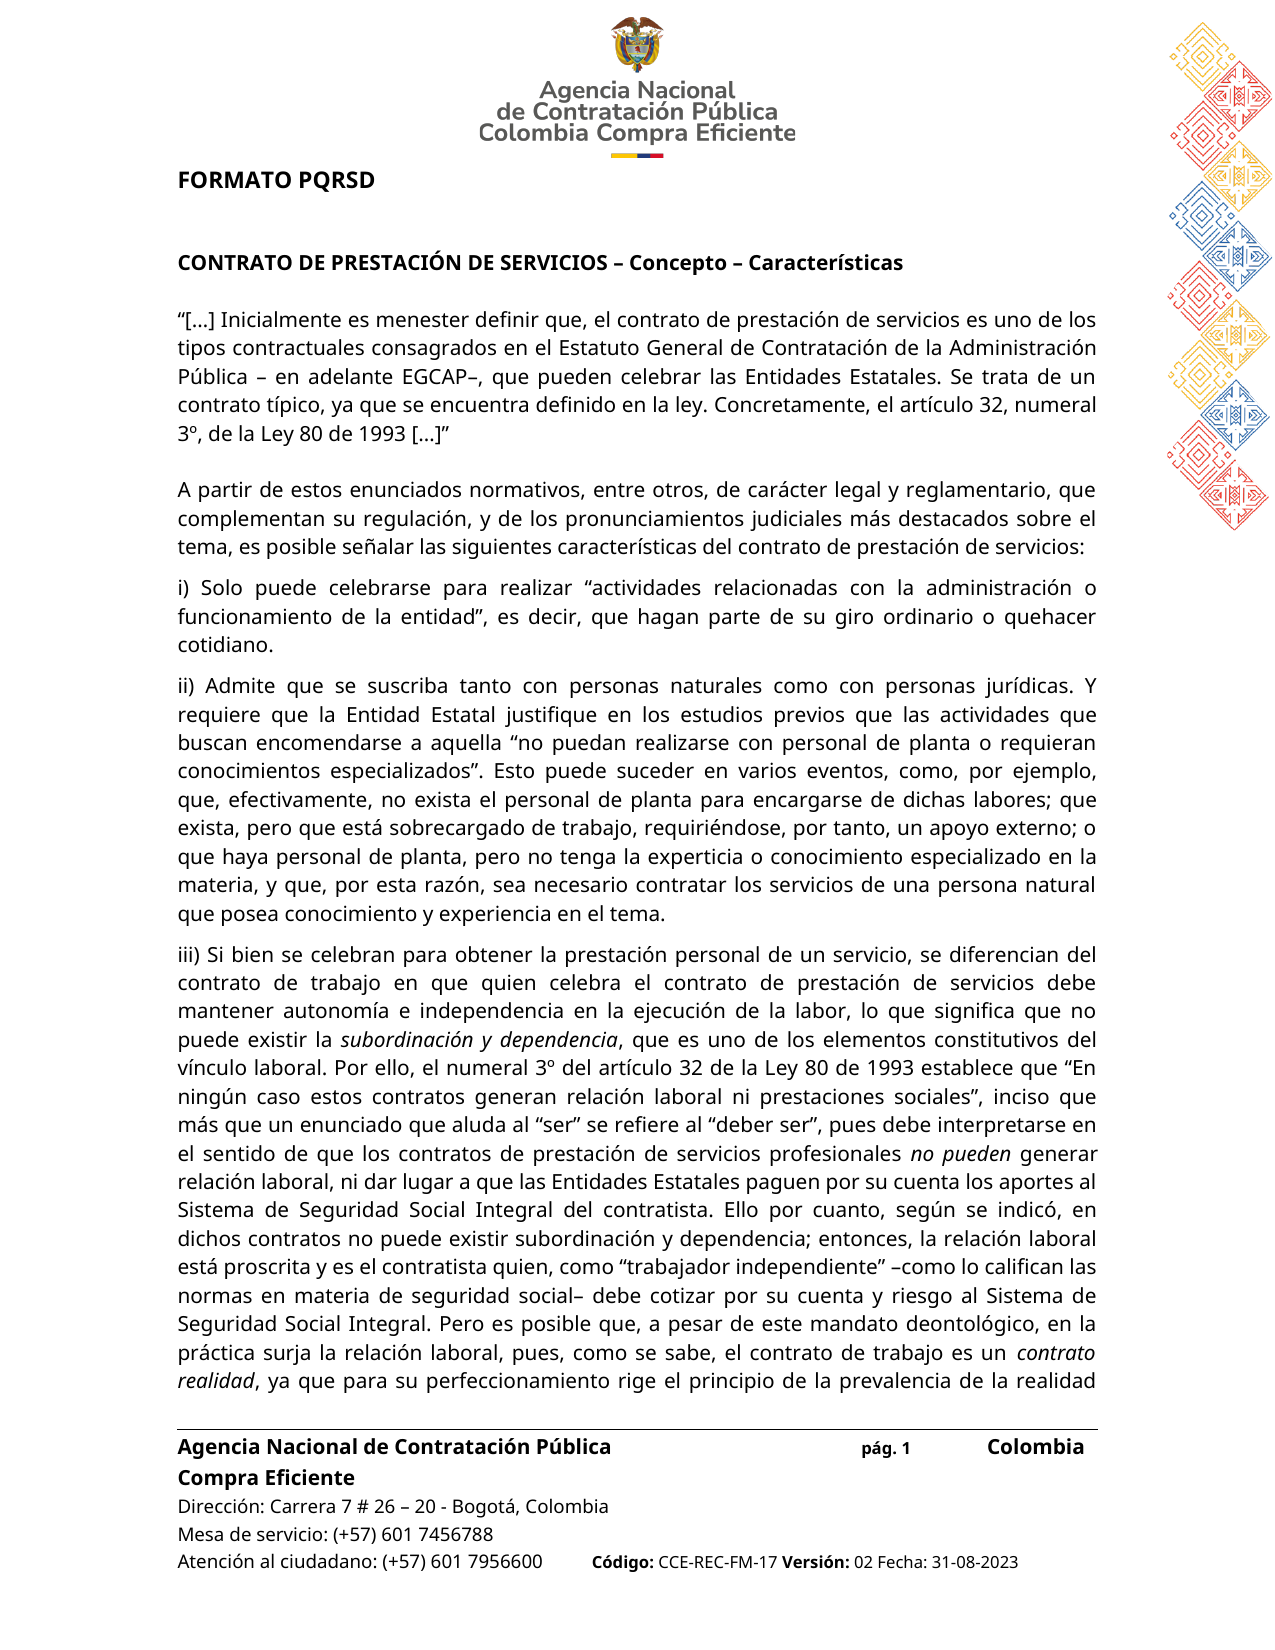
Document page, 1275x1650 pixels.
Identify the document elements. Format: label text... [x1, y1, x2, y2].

text CONTRATO DE PRESTACIÓN DE SERVICIOS – Concepto – Características [177, 248, 1098, 277]
picture [1165, 22, 1272, 528]
text A partir de estos enunciados normativos, entre otros, de carácter legal y reglamentario, que complementan su regulación, y de los pronunciamientos judiciales más destacados sobre el tema, es posible señalar las siguientes características del contrato de prestación de servicios: [177, 476, 1098, 561]
text i) Solo puede celebrarse para realizar “actividades relacionadas con la administración o funcionamiento de la entidad”, es decir, que hagan parte de su giro ordinario o quehacer cotidiano. [177, 573, 1098, 659]
text ii) Admite que se suscriba tanto con personas naturales como con personas jurídicas. Y requiere que la Entidad Estatal justifique en los estudios previos que las actividades que buscan encomendarse a aquella “no puedan realizarse con personal de planta o requieran conocimientos especializados”. Esto puede suceder en varios eventos, como, por ejemplo, que, efectivamente, no exista el personal de planta para encargarse de dichas labores; que exista, pero que está sobrecargado de trabajo, requiriéndose, por tanto, un apoyo externo; o que haya personal de planta, pero no tenga la experticia o conocimiento especializado en la materia, y que, por esta razón, sea necesario contratar los servicios de una persona natural que posea conocimiento y experiencia en el tema. [177, 671, 1098, 927]
picture [479, 17, 796, 158]
text “[…] Inicialmente es menester definir que, el contrato de prestación de servicios es uno de los tipos contractuales consagrados en el Estatuto General de Contratación de la Administración Pública – en adelante EGCAP–, que pueden celebrar las Entidades Estatales. Se trata de un contrato típico, ya que se encuentra definido en la ley. Concretamente, el artículo 32, numeral 3º, de la Ley 80 de 1993 […]” [177, 305, 1098, 447]
